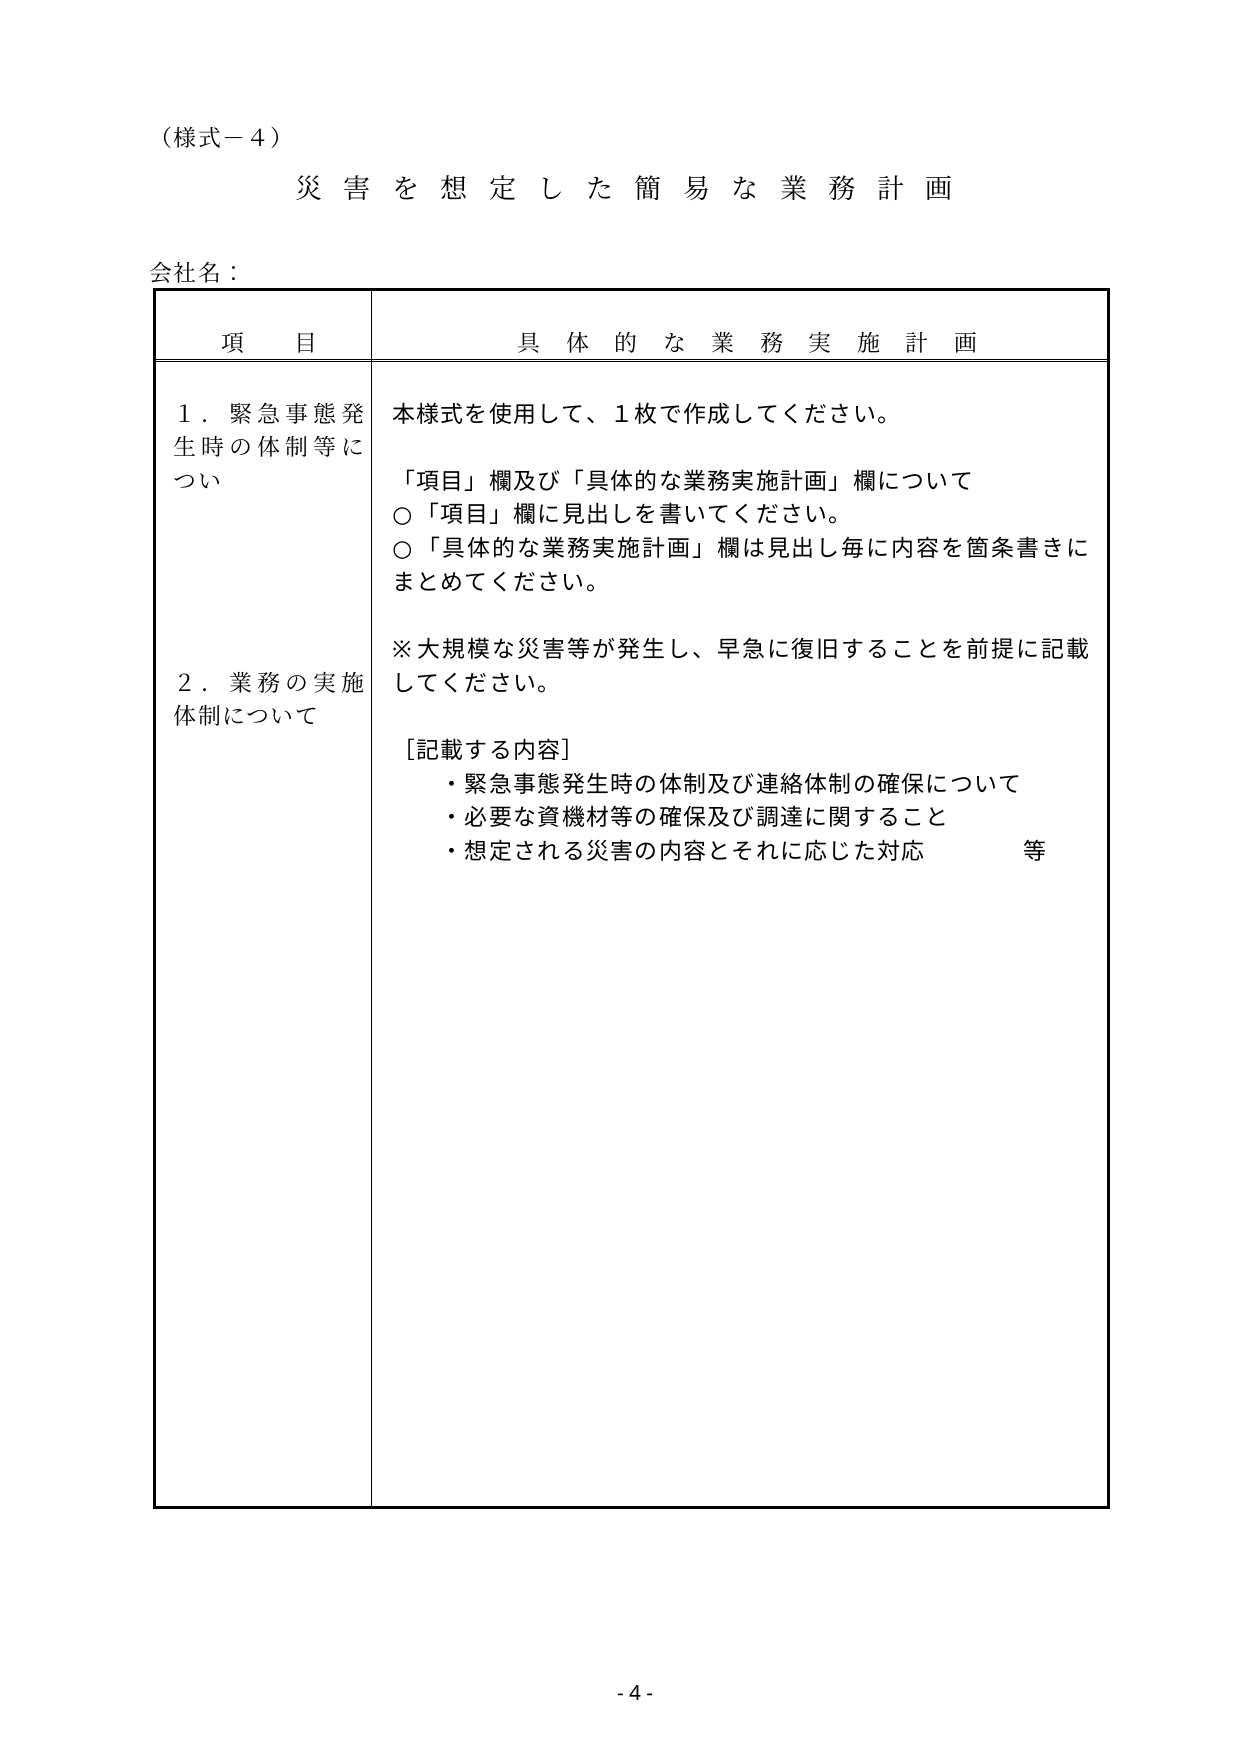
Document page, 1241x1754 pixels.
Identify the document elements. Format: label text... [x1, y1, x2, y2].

text 災害を想定した簡易な業務計画 [149, 153, 1120, 221]
table_cell １．緊急事態発生時の体制等につい ２．業務の実施体制について [156, 362, 371, 1506]
text （様式－４） [149, 120, 1120, 153]
table_header 具 体 的 な 業 務 実 施 計 画 [372, 291, 1107, 358]
table_cell 本様式を使用して、１枚で作成してください。 「項目」欄及び「具体的な業務実施計画」欄について ○「項目」欄に見出しを書いてください。 ○「具体的な業務実施計画」欄は見出し毎に内容を箇条書きにまとめてください。 ※大規模な災害等が発生し、早急に復旧することを前提に記載してください。 ［記載する内容］ ・緊急事態発生時の体制及び連絡体制の確保について ・必要な資機材等の確保及び調達に関すること ・想定される災害の内容とそれに応じた対応 等 [372, 362, 1107, 1506]
text 会社名： [149, 254, 1120, 288]
table_header 項 目 [156, 291, 371, 358]
